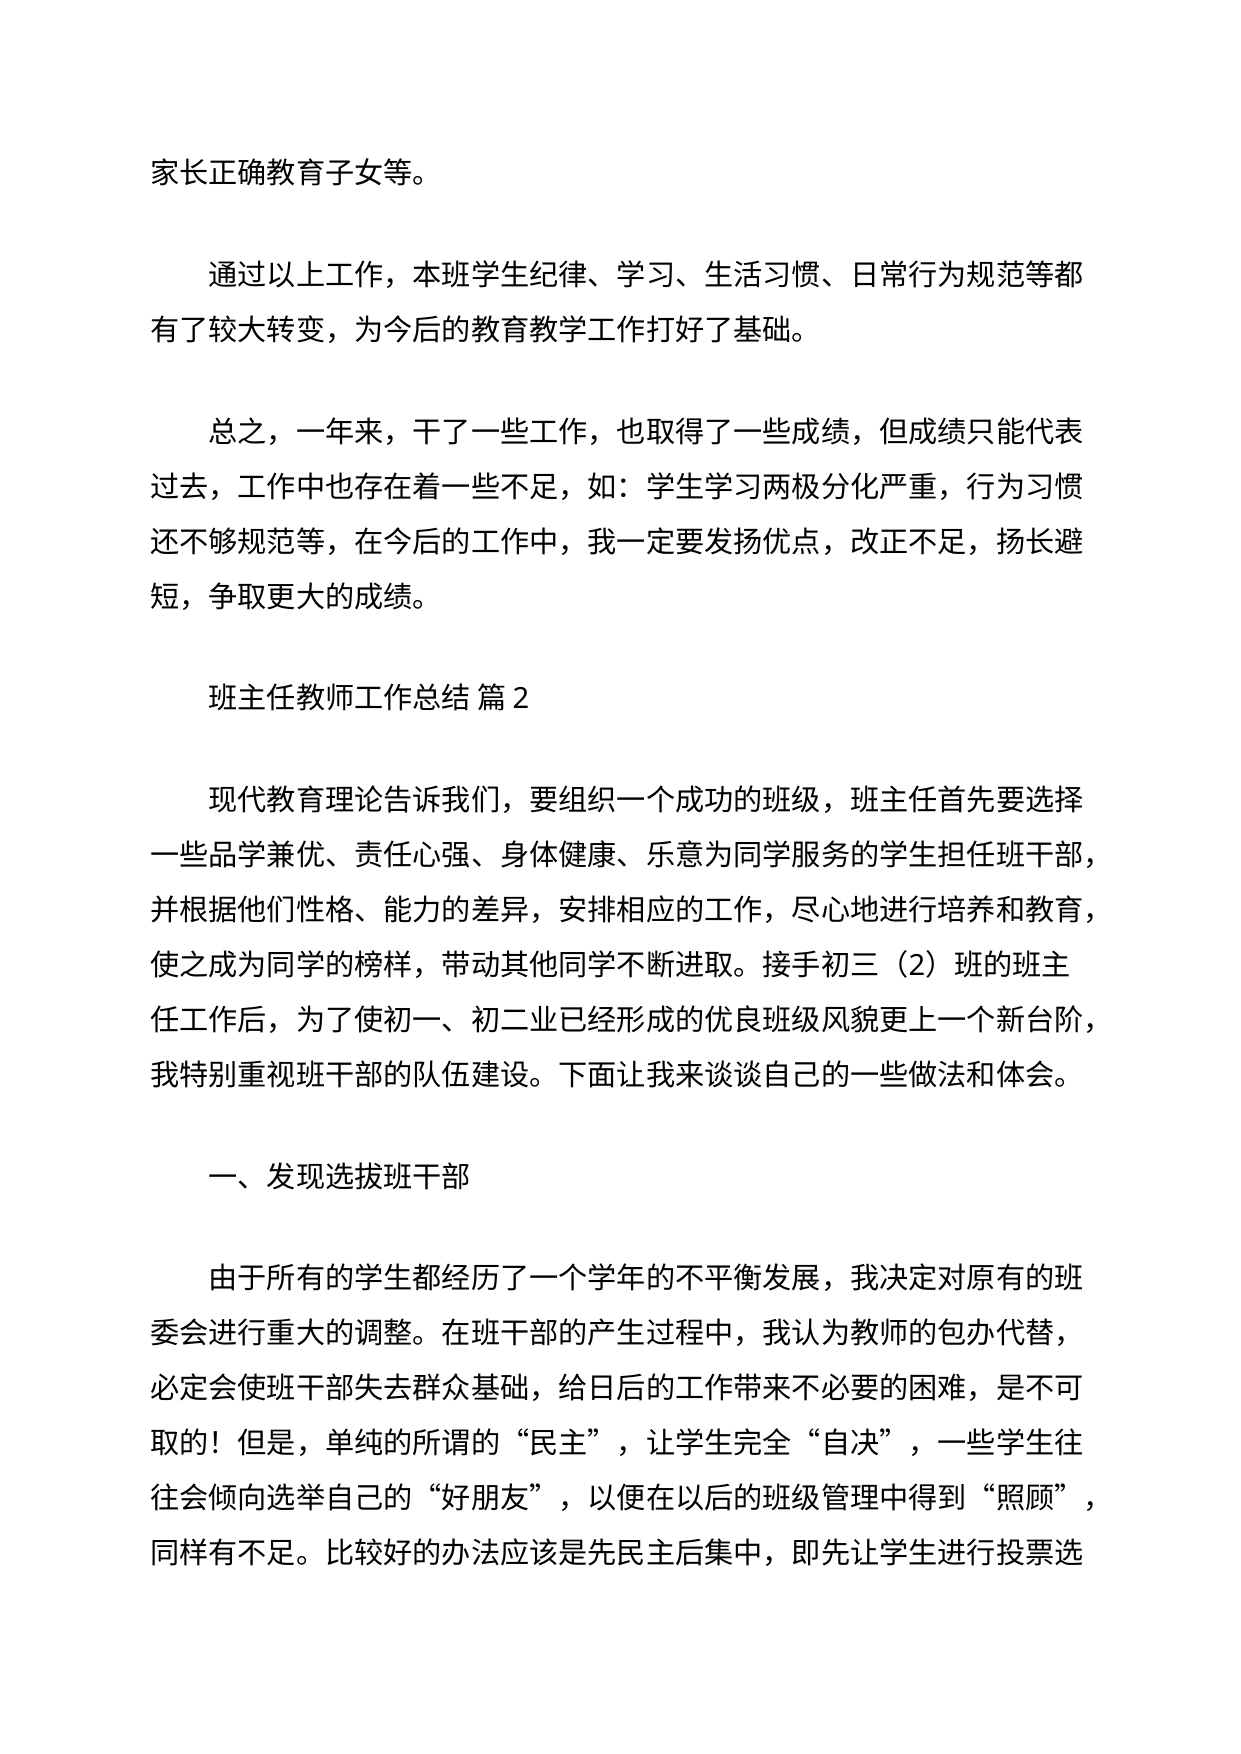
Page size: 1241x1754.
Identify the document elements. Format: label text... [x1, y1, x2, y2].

text 班主任教师工作总结 篇2 [150, 675, 1090, 717]
text 总之，一年来，干了一些工作，也取得了一些成绩，但成绩只能代表过去，工作中也存在着一些不足，如：学生学习两极分化严重，行为习惯还不够规范等，在今后的工作中，我一定要发扬优点，改正不足，扬长避短，争取更大的成绩。 [150, 408, 1090, 615]
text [150, 1255, 1090, 1572]
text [150, 150, 1090, 192]
text 现代教育理论告诉我们，要组织一个成功的班级，班主任首先要选择一些品学兼优、责任心强、身体健康、乐意为同学服务的学生担任班干部，并根据他们性格、能力的差异，安排相应的工作，尽心地进行培养和教育，使之成为同学的榜样，带动其他同学不断进取。接手初三（2）班的班主任工作后，为了使初一、初二业已经形成的优良班级风貌更上一个新台阶，我特别重视班干部的队伍建设。下面让我来谈谈自己的一些做法和体会。 [150, 777, 1090, 1094]
text 通过以上工作，本班学生纪律、学习、生活习惯、日常行为规范等都有了较大转变，为今后的教育教学工作打好了基础。 [150, 252, 1090, 349]
text 一、发现选拔班干部 [150, 1153, 1090, 1196]
